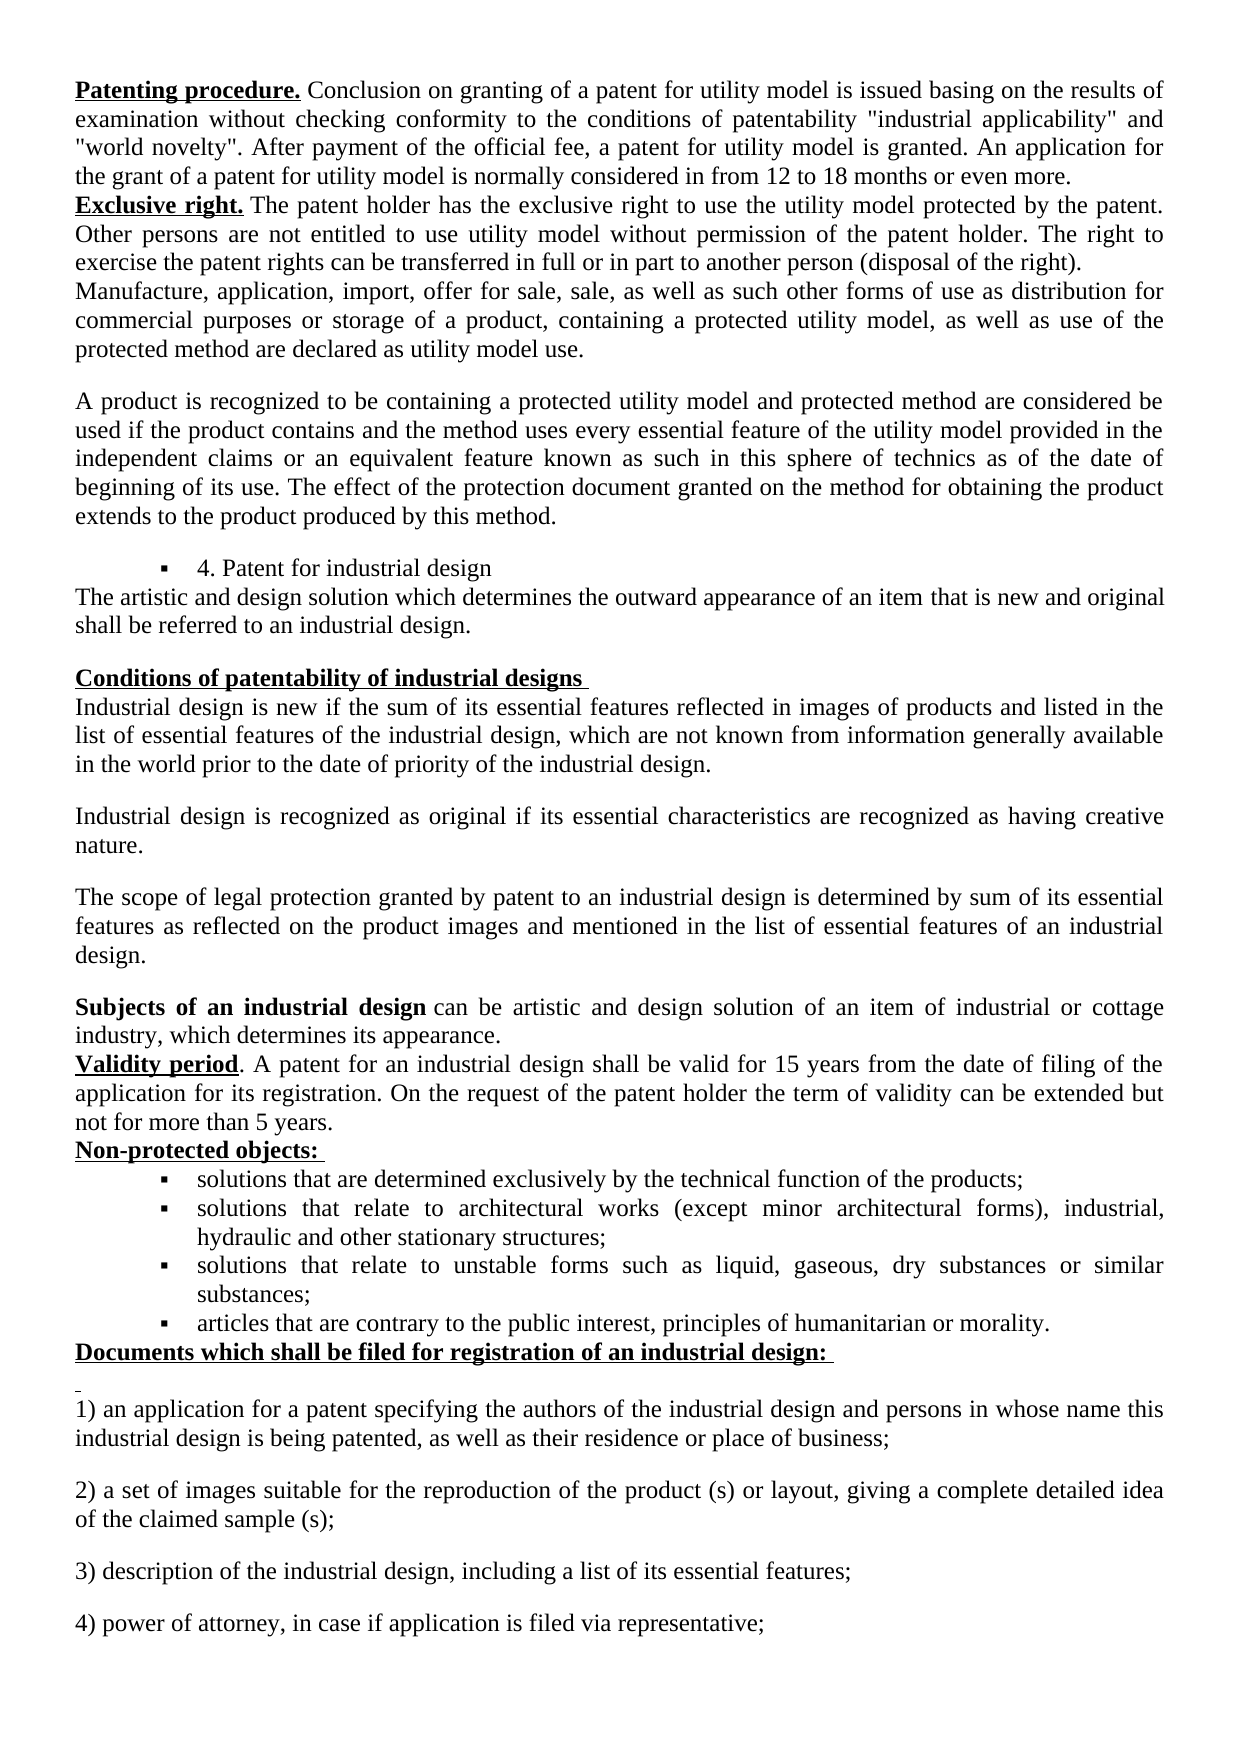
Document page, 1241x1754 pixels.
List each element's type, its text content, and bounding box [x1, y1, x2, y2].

text Exclusive right. The patent holder has the exclusive right to use the utility model protected by the patent. Other persons are not entitled to use utility model without permission of the patent holder. The right to exercise the patent rights can be transferred in full or in part to another person (disposal of the right). [75, 190, 1165, 276]
text 3) description of the industrial design, including a list of its essential features; [75, 1556, 1165, 1585]
text Patenting procedure. Conclusion on granting of a patent for utility model is issued basing on the results of examination without checking conformity to the conditions of patentability "industrial applicability" and "world novelty". After payment of the official fee, a patent for utility model is granted. An application for the grant of a patent for utility model is normally considered in from 12 to 18 months or even more. [75, 75, 1165, 190]
text Industrial design is recognized as original if its essential characteristics are recognized as having creative nature. [75, 801, 1165, 859]
text The scope of legal protection granted by patent to an industrial design is determined by sum of its essential features as reflected on the product images and mentioned in the list of essential features of an industrial design. [75, 882, 1165, 968]
list solutions that are determined exclusively by the technical function of the products; [159, 1164, 1165, 1193]
text Documents which shall be filed for registration of an industrial design: [75, 1337, 1165, 1366]
list solutions that relate to unstable forms such as liquid, gaseous, dry substances or similar substances; [159, 1251, 1165, 1308]
text The artistic and design solution which determines the outward appearance of an item that is new and original shall be referred to an industrial design. [75, 582, 1165, 639]
text Manufacture, application, import, offer for sale, sale, as well as such other forms of use as distribution for commercial purposes or storage of a product, containing a protected utility model, as well as use of the protected method are declared as utility model use. [75, 276, 1165, 362]
text Subjects of an industrial design can be artistic and design solution of an item of industrial or cottage industry, which determines its appearance. [75, 992, 1165, 1049]
text A product is recognized to be containing a protected utility model and protected method are considered be used if the product contains and the method uses every essential feature of the utility model provided in the independent claims or an equivalent feature known as such in this sphere of technics as of the date of beginning of its use. The effect of the protection document granted on the method for obtaining the product extends to the product produced by this method. [75, 386, 1165, 530]
text Industrial design is new if the sum of its essential features reflected in images of products and listed in the list of essential features of the industrial design, which are not known from information generally available in the world prior to the date of priority of the industrial design. [75, 692, 1165, 778]
text Non-protected objects: [75, 1136, 1165, 1164]
text 1) an application for a patent specifying the authors of the industrial design and persons in whose name this industrial design is being patented, as well as their residence or place of business; [75, 1394, 1165, 1452]
list 4. Patent for industrial design [159, 553, 1165, 582]
text 2) a set of images suitable for the reproduction of the product (s) or layout, giving a complete detailed idea of the claimed sample (s); [75, 1475, 1165, 1533]
list articles that are contrary to the public interest, principles of humanitarian or morality. [159, 1308, 1165, 1337]
text Validity period. A patent for an industrial design shall be valid for 15 years from the date of filing of the application for its registration. On the request of the patent holder the term of validity can be extended but not for more than 5 years. [75, 1049, 1165, 1136]
list solutions that relate to architectural works (except minor architectural forms), industrial, hydraulic and other stationary structures; [159, 1193, 1165, 1251]
text Conditions of patentability of industrial designs [75, 663, 1165, 692]
text 4) power of attorney, in case if application is filed via representative; [75, 1608, 1165, 1637]
